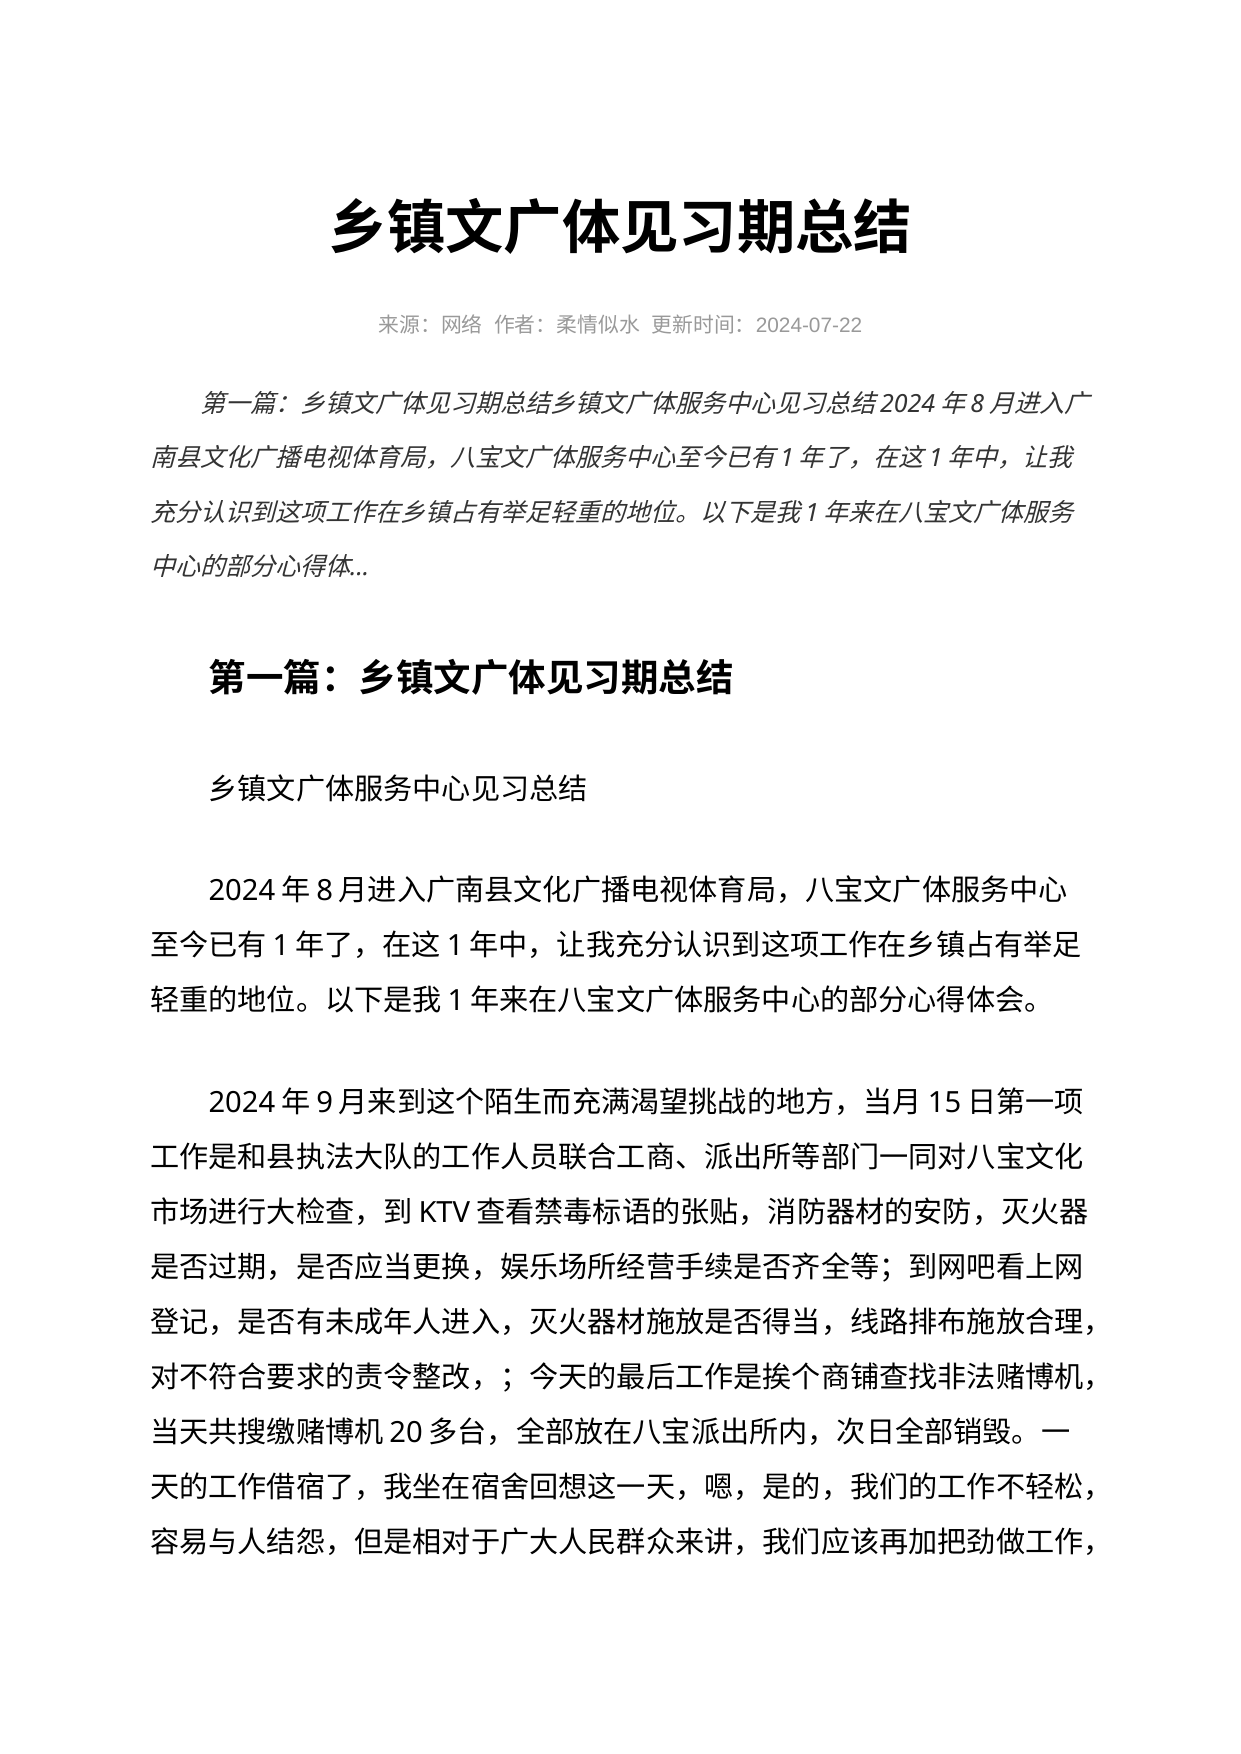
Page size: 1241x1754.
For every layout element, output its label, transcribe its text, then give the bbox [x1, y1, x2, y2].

subtitle 乡镇文广体见习期总结 [150, 181, 1090, 266]
text 第一篇：乡镇文广体见习期总结 [150, 648, 1090, 702]
text 第一篇：乡镇文广体见习期总结乡镇文广体服务中心见习总结2024年8月进入广南县文化广播电视体育局，八宝文广体服务中心至今已有1年了，在这1年中，让我充分认识到这项工作在乡镇占有举足轻重的地位。以下是我1年来在八宝文广体服务中心的部分心得体... [150, 383, 1090, 583]
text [150, 1079, 1090, 1561]
text 2024年8月进入广南县文化广播电视体育局，八宝文广体服务中心至今已有1年了，在这1年中，让我充分认识到这项工作在乡镇占有举足轻重的地位。以下是我1年来在八宝文广体服务中心的部分心得体会。 [150, 867, 1090, 1019]
text 来源：网络 作者：柔情似水 更新时间：2024-07-22 [150, 313, 1090, 337]
text 乡镇文广体服务中心见习总结 [150, 765, 1090, 807]
